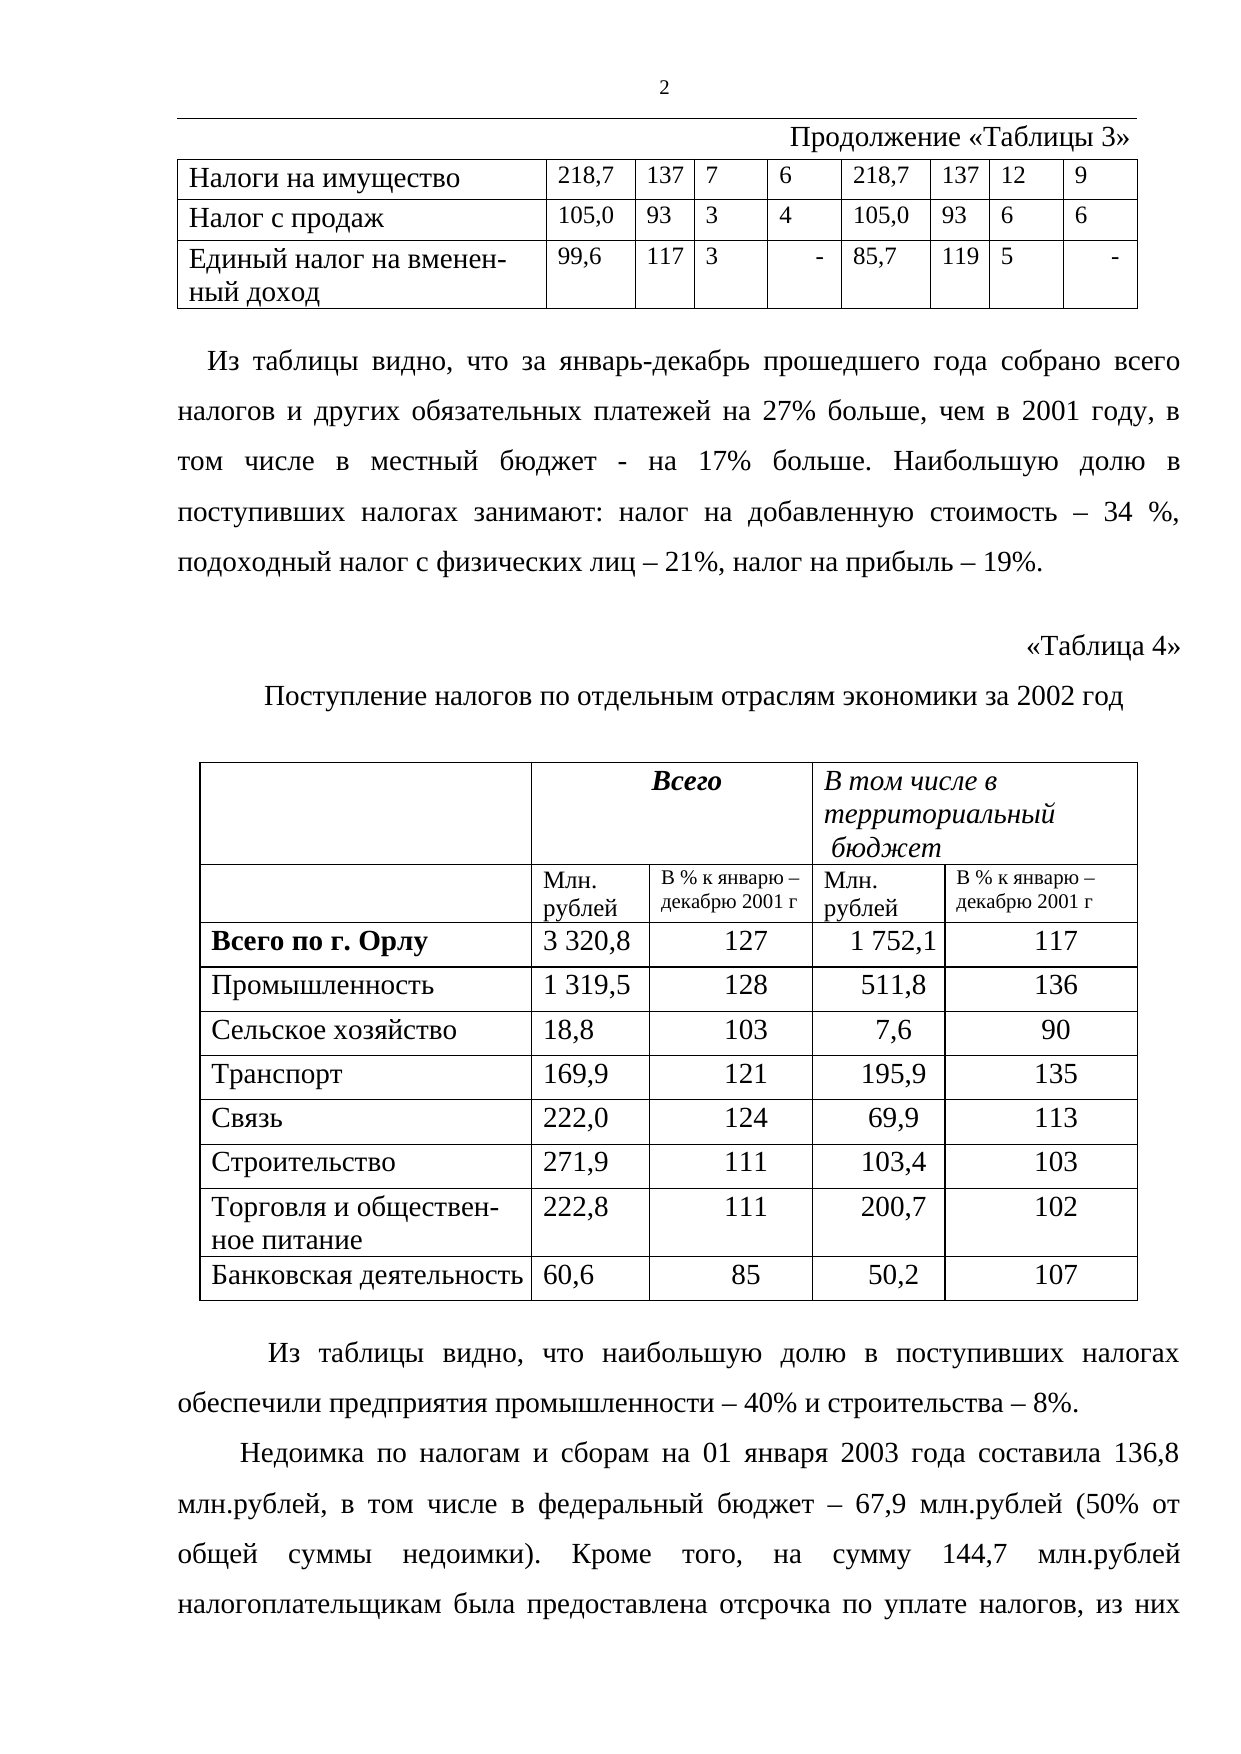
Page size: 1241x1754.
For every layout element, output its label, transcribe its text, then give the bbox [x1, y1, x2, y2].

table_cell 90 [946, 1012, 1137, 1055]
table_cell 9 [1064, 160, 1137, 199]
table_cell Банковская деятельность [201, 1257, 531, 1300]
table_cell 1 752,1 [813, 923, 944, 966]
table_cell В % к январю – декабрю 2001 г [946, 865, 1137, 922]
table_cell Млн. рублей [813, 865, 944, 922]
text Поступление налогов по отдельным отраслям экономики за 2002 год [177, 678, 1181, 712]
table_cell 3 [695, 241, 767, 308]
table_cell 135 [946, 1056, 1137, 1099]
table_cell [201, 865, 531, 922]
table_cell Связь [201, 1100, 531, 1143]
table_cell 7 [695, 160, 767, 199]
table_cell 113 [946, 1100, 1137, 1143]
table_cell 103 [650, 1012, 812, 1055]
table_cell 7,6 [813, 1012, 944, 1055]
table_cell Налог с продаж [178, 200, 546, 240]
table_cell 5 [990, 241, 1063, 308]
table_cell В % к январю – декабрю 2001 г [650, 865, 812, 922]
table_cell 218,7 [547, 160, 635, 199]
table_header Всего [532, 763, 812, 864]
table_cell 93 [931, 200, 989, 240]
table_header В том числе в территориальный бюджет [813, 763, 1137, 864]
table_cell 99,6 [547, 241, 635, 308]
table_cell 103,4 [813, 1145, 944, 1188]
table_cell 3 [695, 200, 767, 240]
table_cell 103 [946, 1145, 1137, 1188]
table_cell 111 [650, 1189, 812, 1256]
table_cell 127 [650, 923, 812, 966]
table_cell 119 [931, 241, 989, 308]
table_cell 102 [946, 1189, 1137, 1256]
table_cell 60,6 [532, 1257, 649, 1300]
table_cell 105,0 [842, 200, 930, 240]
table_cell 137 [931, 160, 989, 199]
table_cell 121 [650, 1056, 812, 1099]
table_cell 12 [990, 160, 1063, 199]
table_cell 6 [768, 160, 841, 199]
table_cell Сельское хозяйство [201, 1012, 531, 1055]
table_cell - [1064, 241, 1137, 308]
table_cell Млн. рублей [532, 865, 649, 922]
table_cell 128 [650, 968, 812, 1011]
table_cell 50,2 [813, 1257, 944, 1300]
table_cell 136 [946, 968, 1137, 1011]
text «Таблица 4» [177, 628, 1181, 661]
table_cell Промышленность [201, 968, 531, 1011]
table_cell - [768, 241, 841, 308]
text Из таблицы видно, что наибольшую долю в поступивших налогах обеспечили предприятия промышленности – 40% и строительства – 8%. [177, 1335, 1181, 1419]
table_cell Транспорт [201, 1056, 531, 1099]
table_cell 124 [650, 1100, 812, 1143]
table_cell 6 [1064, 200, 1137, 240]
table_cell 107 [946, 1257, 1137, 1300]
text Из таблицы видно, что за январь-декабрь прошедшего года собрано всего налогов и других обязательных платежей на 27% больше, чем в 2001 году, в том числе в местный бюджет - на 17% больше. Наибольшую долю в поступивших налогах занимают: налог на добавленную стоимость – 34 %, подоходный налог с физических лиц – 21%, налог на прибыль – 19%. [177, 343, 1181, 577]
table_cell 111 [650, 1145, 812, 1188]
table_cell 117 [636, 241, 694, 308]
table_cell 69,9 [813, 1100, 944, 1143]
table_cell Налоги на имущество [178, 160, 546, 199]
table_cell 1 319,5 [532, 968, 649, 1011]
table_cell 105,0 [547, 200, 635, 240]
table_cell 169,9 [532, 1056, 649, 1099]
table_cell 117 [946, 923, 1137, 966]
table_cell 195,9 [813, 1056, 944, 1099]
table_cell 222,0 [532, 1100, 649, 1143]
table_cell 18,8 [532, 1012, 649, 1055]
table_cell 137 [636, 160, 694, 199]
table_cell 271,9 [532, 1145, 649, 1188]
table_header [201, 763, 531, 864]
table_cell 4 [768, 200, 841, 240]
table_cell 222,8 [532, 1189, 649, 1256]
table_cell 511,8 [813, 968, 944, 1011]
table_cell Продолжение «Таблицы 3» [177, 119, 1137, 159]
table_cell 85,7 [842, 241, 930, 308]
table_cell Торговля и обществен- ное питание [201, 1189, 531, 1256]
table_cell Всего по г. Орлу [201, 923, 531, 966]
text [177, 1435, 1181, 1620]
table_cell 218,7 [842, 160, 930, 199]
table_cell Строительство [201, 1145, 531, 1188]
table_cell 200,7 [813, 1189, 944, 1256]
table_cell 6 [990, 200, 1063, 240]
table_cell 93 [636, 200, 694, 240]
table_cell 85 [650, 1257, 812, 1300]
table_cell Единый налог на вменен- ный доход [178, 241, 546, 308]
table_cell 3 320,8 [532, 923, 649, 966]
